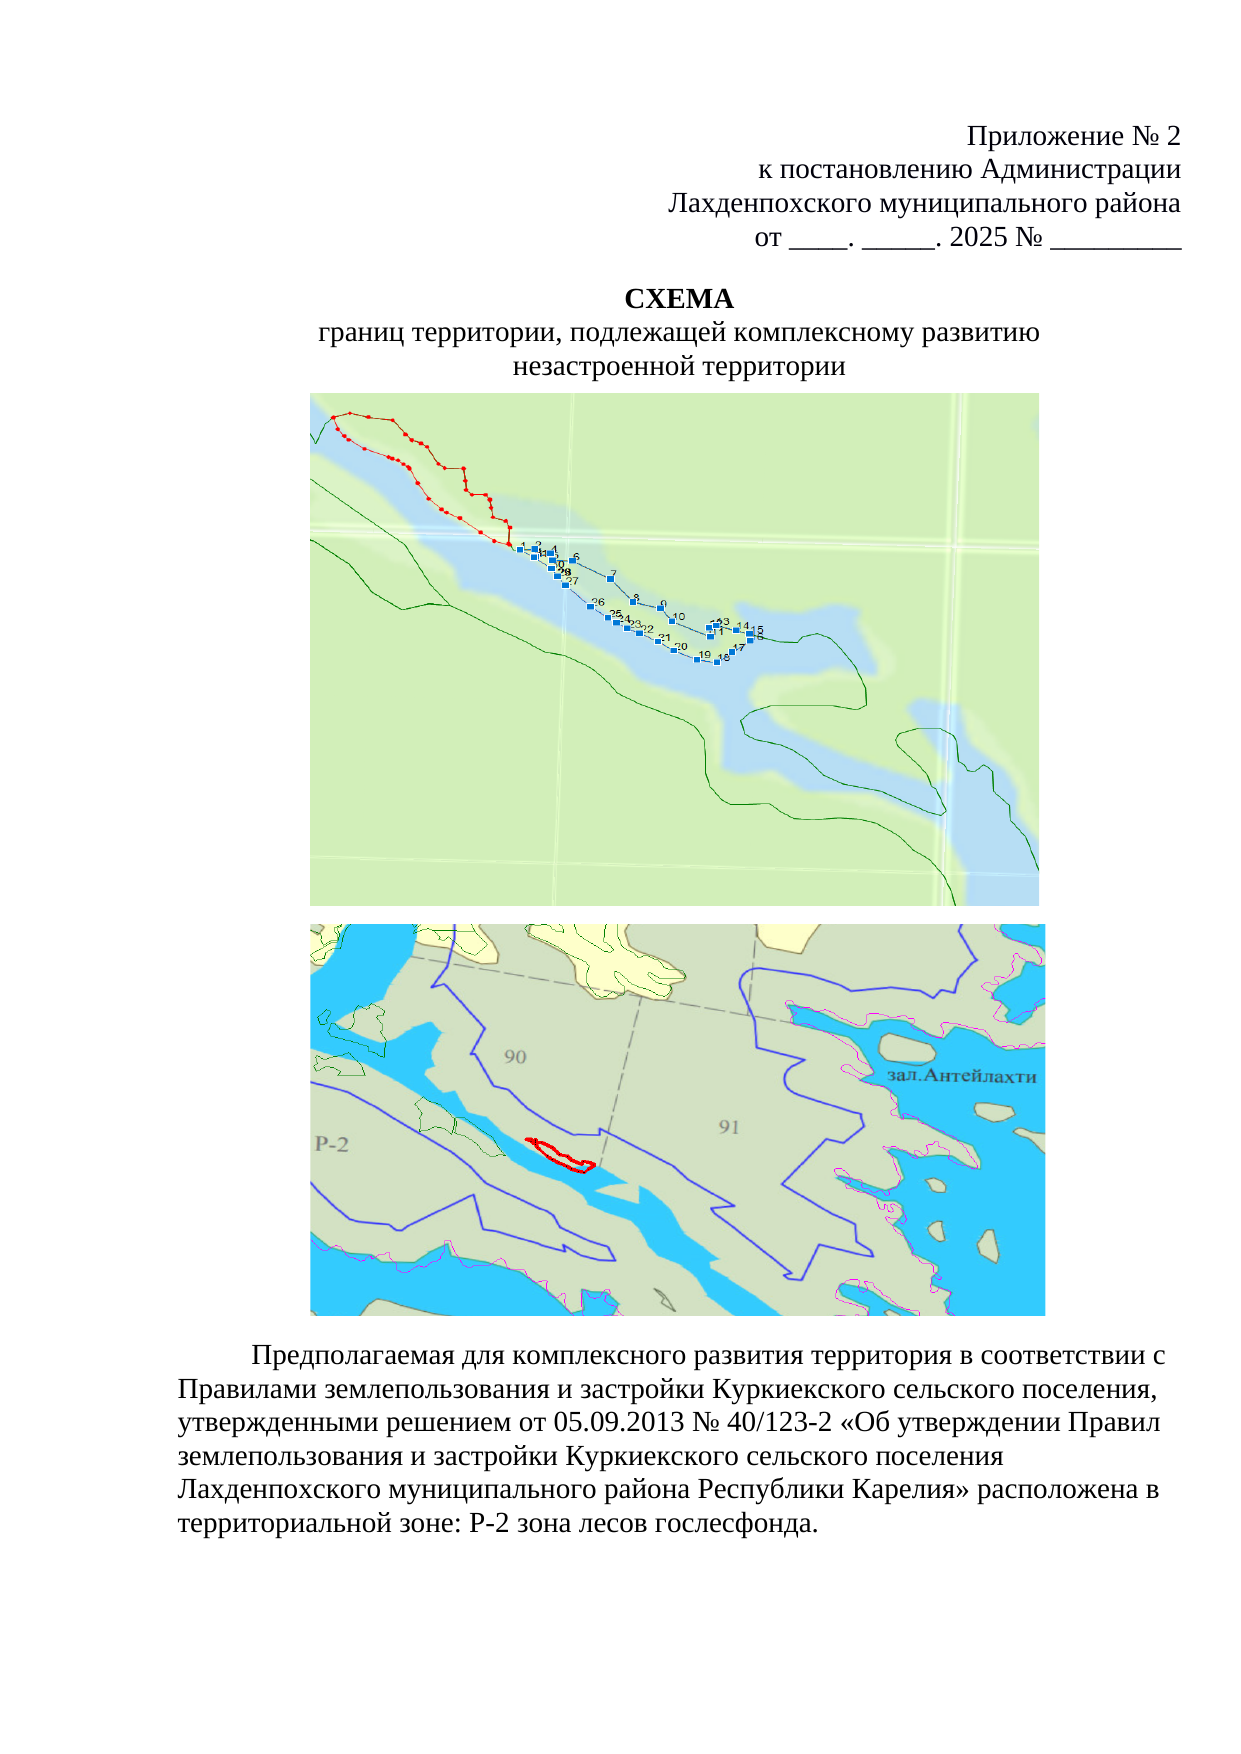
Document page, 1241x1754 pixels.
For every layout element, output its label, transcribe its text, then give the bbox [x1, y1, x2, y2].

text СХЕМА [177, 281, 1181, 314]
picture [310, 393, 1040, 906]
text к постановлению Администрации [177, 152, 1181, 185]
text границ территории, подлежащей комплексному развитию [177, 314, 1181, 348]
text незастроенной территории [177, 348, 1181, 382]
text от ____. _____. 2025 № _________ [177, 219, 1181, 252]
text Лахденпохского муниципального района [177, 185, 1181, 219]
text Приложение № 2 [177, 118, 1181, 152]
text Предполагаемая для комплексного развития территория в соответствии с Правилами землепользования и застройки Куркиекского сельского поселения, утвержденными решением от 05.09.2013 № 40/123-2 «Об утверждении Правил землепользования и застройки Куркиекского сельского поселения Лахденпохского муниципального района Республики Карелия» расположена в территориальной зоне: Р-2 зона лесов гослесфонда. [177, 1337, 1181, 1538]
picture [310, 924, 1046, 1316]
